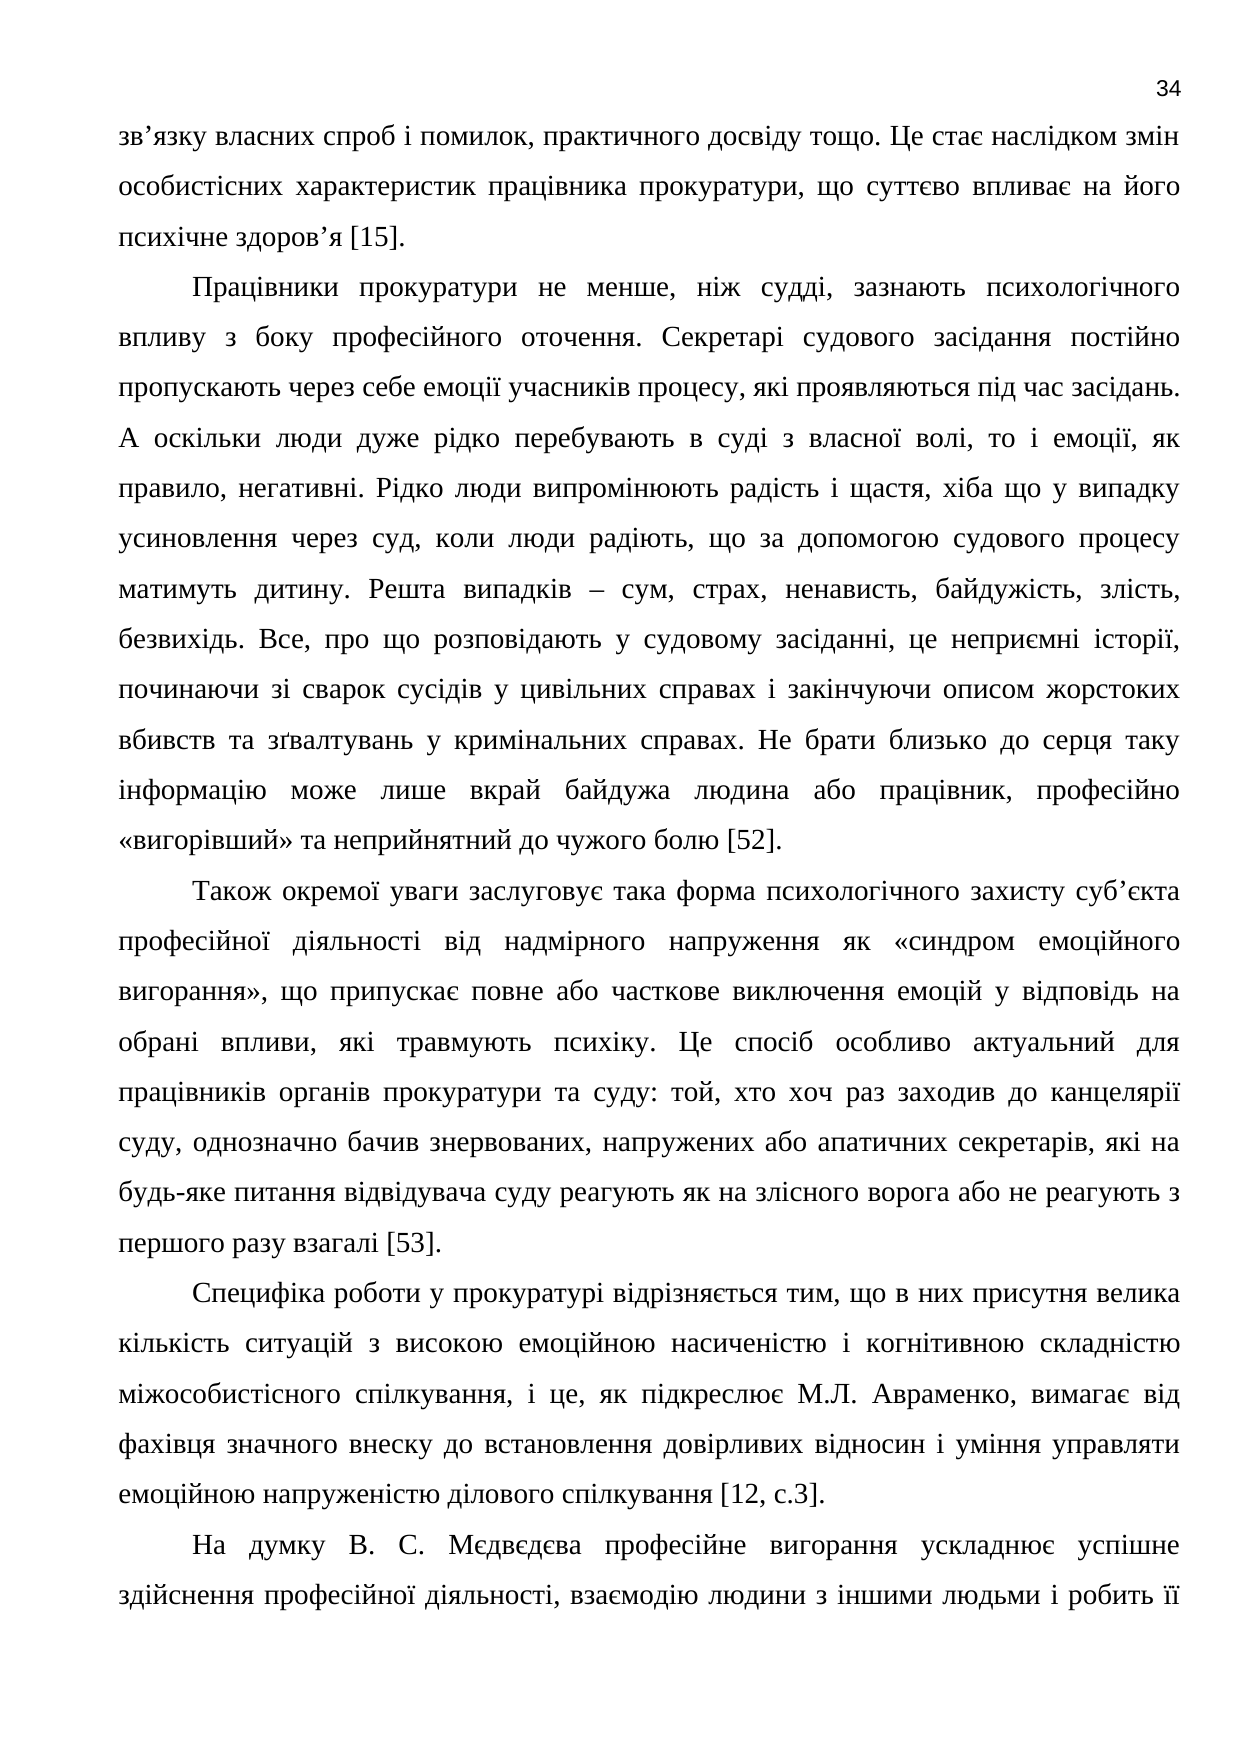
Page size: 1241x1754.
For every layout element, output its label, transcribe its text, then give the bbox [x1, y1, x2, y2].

text Працівники прокуратури не менше, ніж судді, зазнають психологічного впливу з боку професійного оточення. Секретарі судового засідання постійно пропускають через себе емоції учасників процесу, які проявляються під час засідань. А оскільки люди дуже рідко перебувають в суді з власної волі, то і емоції, як правило, негативні. Рідко люди випромінюють радість і щастя, хіба що у випадку усиновлення через суд, коли люди радіють, що за допомогою судового процесу матимуть дитину. Решта випадків – сум, страх, ненависть, байдужість, злість, безвихідь. Все, про що розповідають у судовому засіданні, це неприємні історії, починаючи зі сварок сусідів у цивільних справах і закінчуючи описом жорстоких вбивств та зґвалтувань у кримінальних справах. Не брати близько до серця таку інформацію може лише вкрай байдужа людина або працівник, професійно «вигорівший» та неприйнятний до чужого болю [52]. [118, 269, 1181, 856]
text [118, 1527, 1181, 1611]
text Також окремої уваги заслуговує така форма психологічного захисту суб’єкта професійної діяльності від надмірного напруження як «синдром емоційного вигорання», що припускає повне або часткове виключення емоцій у відповідь на обрані впливи, які травмують психіку. Це спосіб особливо актуальний для працівників органів прокуратури та суду: той, хто хоч раз заходив до канцелярії суду, однозначно бачив знервованих, напружених або апатичних секретарів, які на будь-яке питання відвідувача суду реагують як на злісного ворога або не реагують з першого разу взагалі [53]. [118, 873, 1181, 1258]
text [118, 118, 1181, 252]
text Специфіка роботи у прокуратурі відрізняється тим, що в них присутня велика кількість ситуацій з високою емоційною насиченістю і когнітивною складністю міжособистісного спілкування, і це, як підкреслює М.Л. Авраменко, вимагає від фахівця значного внеску до встановлення довірливих відносин і уміння управляти емоційною напруженістю ділового спілкування [12, с.3]. [118, 1275, 1181, 1510]
